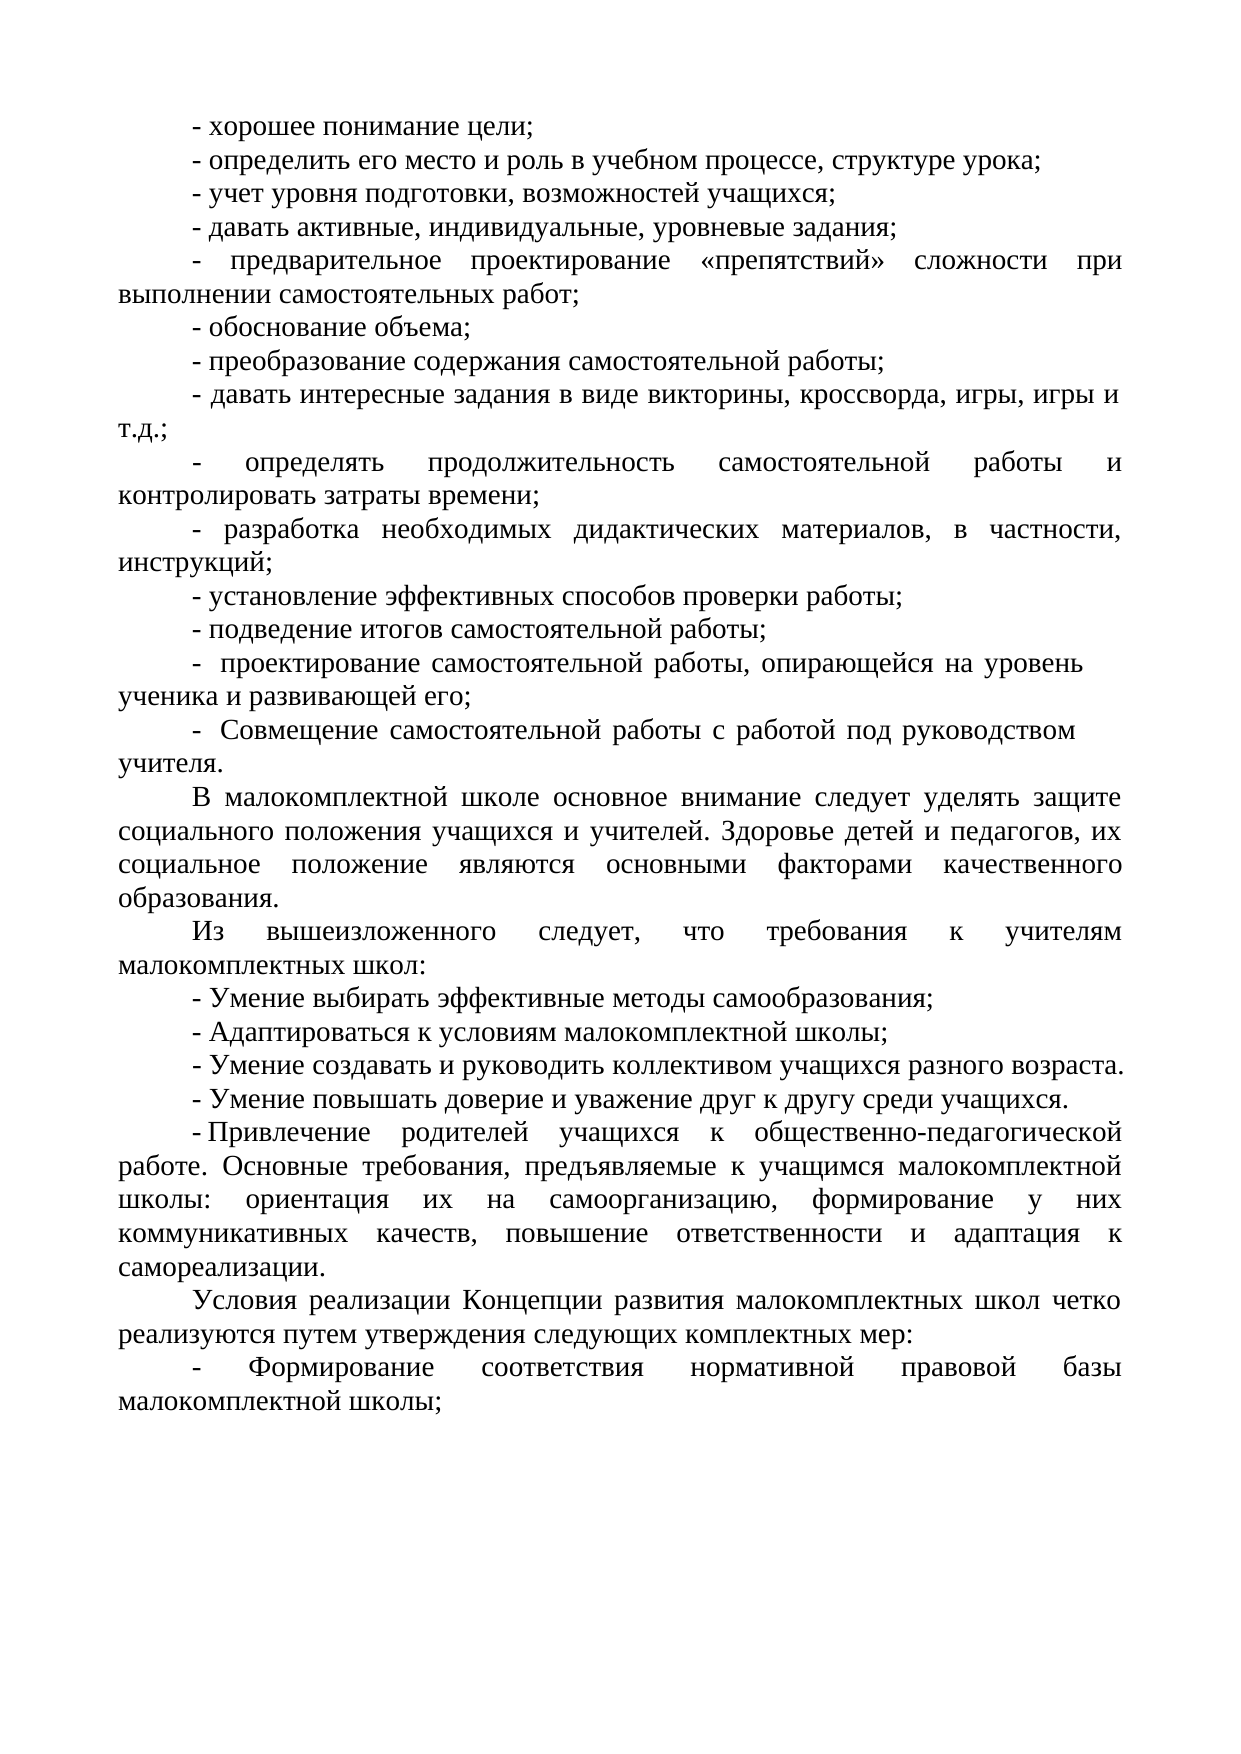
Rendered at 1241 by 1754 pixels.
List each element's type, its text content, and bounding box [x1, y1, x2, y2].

list установление эффективных способов проверки работы; [192, 578, 1176, 611]
list проектирование самостоятельной работы, опирающейся на уровень ученика и развивающей его; [118, 645, 1122, 712]
list Умение создавать и руководить коллективом учащихся разного возраста. [192, 1047, 1176, 1081]
text Условия реализации Концепции развития малокомплектных школ четко реализуются путем утверждения следующих комплектных мер: [118, 1282, 1122, 1349]
list предварительное проектирование «препятствий» сложности при выполнении самостоятельных работ; [118, 242, 1123, 309]
list подведение итогов самостоятельной работы; [192, 611, 1176, 645]
list преобразование содержания самостоятельной работы; [192, 343, 1176, 377]
list обоснование объема; [192, 309, 1176, 343]
list хорошее понимание цели; [192, 108, 1176, 142]
list Формирование соответствия нормативной правовой базы малокомплектной школы; [118, 1349, 1122, 1416]
list разработка необходимых дидактических материалов, в частности, инструкций; [118, 511, 1122, 578]
text т.д.; [118, 410, 1176, 444]
list учет уровня подготовки, возможностей учащихся; [192, 175, 1176, 209]
text контролировать затраты времени; [118, 477, 1176, 511]
list Привлечение родителей учащихся к общественно-педагогической работе. Основные требования, предъявляемые к учащимся малокомплектной школы: ориентация их на самоорганизацию, формирование у них коммуникативных качеств, повышение ответственности и адаптация к самореализации. [118, 1114, 1122, 1282]
list давать интересные задания в виде викторины, кроссворда, игры, игры и [192, 377, 1176, 410]
list Умение выбирать эффективные методы самообразования; [192, 980, 1176, 1014]
list Умение повышать доверие и уважение друг к другу среди учащихся. [192, 1081, 1176, 1114]
list определить его место и роль в учебном процессе, структуре урока; [192, 142, 1176, 175]
text Из вышеизложенного следует, что требования к учителям малокомплектных школ: [118, 913, 1122, 980]
list давать активные, индивидуальные, уровневые задания; [192, 209, 1176, 242]
list Совмещение самостоятельной работы с работой под руководством учителя. [118, 712, 1122, 779]
list Адаптироваться к условиям малокомплектной школы; [192, 1014, 1176, 1047]
text В малокомплектной школе основное внимание следует уделять защите социального положения учащихся и учителей. Здоровье детей и педагогов, их социальное положение являются основными факторами качественного образования. [118, 779, 1122, 913]
list определять продолжительность самостоятельной работы и [192, 444, 1176, 477]
